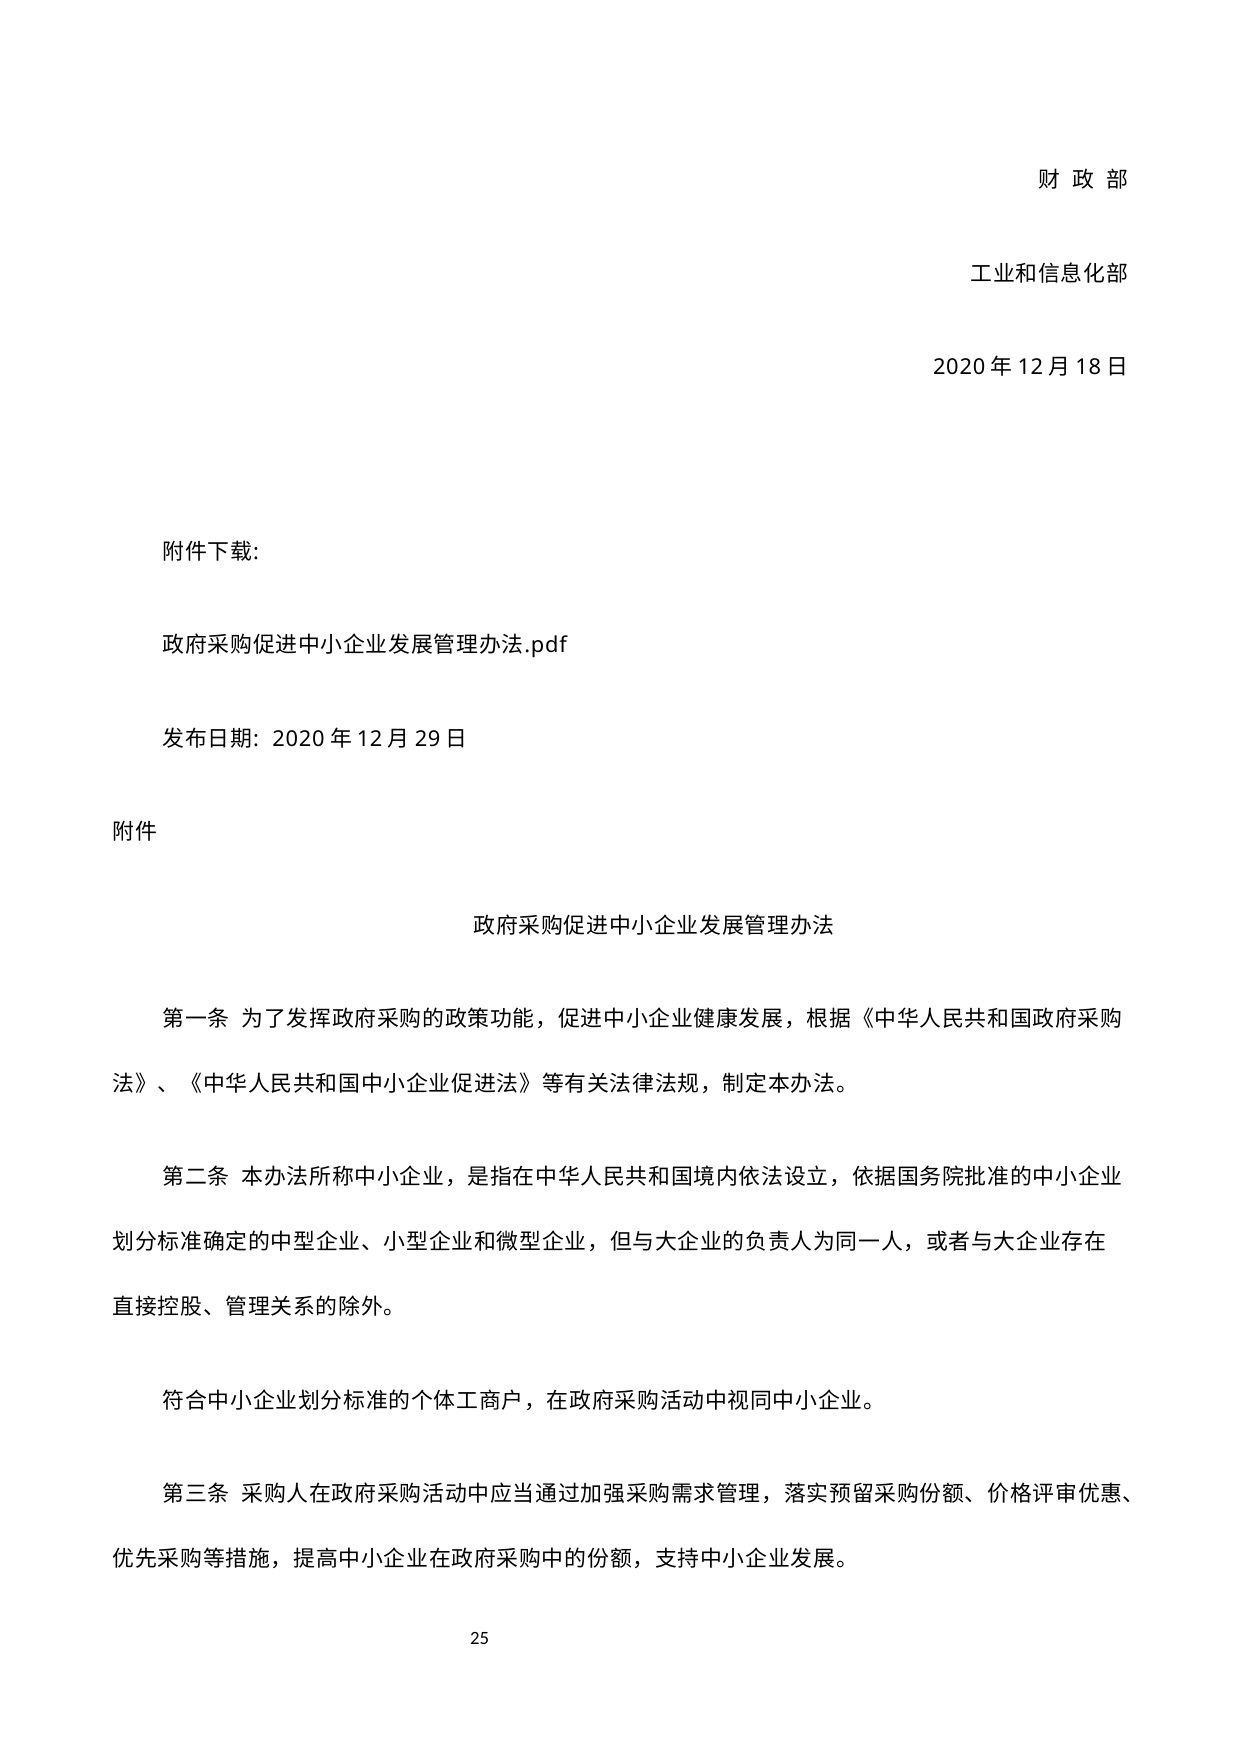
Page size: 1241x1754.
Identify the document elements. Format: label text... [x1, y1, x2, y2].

text 发布日期: 2020年12月29日 [112, 720, 1128, 753]
text 财 政 部 [112, 162, 1128, 194]
text 2020年12月18日 [112, 349, 1128, 381]
text 第三条 采购人在政府采购活动中应当通过加强采购需求管理，落实预留采购份额、价格评审优惠、优先采购等措施，提高中小企业在政府采购中的份额，支持中小企业发展。 [112, 1476, 1128, 1573]
text 符合中小企业划分标准的个体工商户，在政府采购活动中视同中小企业。 [112, 1382, 1128, 1415]
text 附件 [112, 814, 1128, 846]
text 政府采购促进中小企业发展管理办法.pdf [112, 627, 1128, 659]
text 工业和信息化部 [112, 255, 1128, 288]
text 第一条 为了发挥政府采购的政策功能，促进中小企业健康发展，根据《中华人民共和国政府采购法》、《中华人民共和国中小企业促进法》等有关法律法规，制定本办法。 [112, 1001, 1128, 1098]
text 附件下载: [112, 533, 1128, 566]
text 政府采购促进中小企业发展管理办法 [112, 907, 1128, 940]
text 第二条 本办法所称中小企业，是指在中华人民共和国境内依法设立，依据国务院批准的中小企业划分标准确定的中型企业、小型企业和微型企业，但与大企业的负责人为同一人，或者与大企业存在直接控股、管理关系的除外。 [112, 1159, 1128, 1321]
